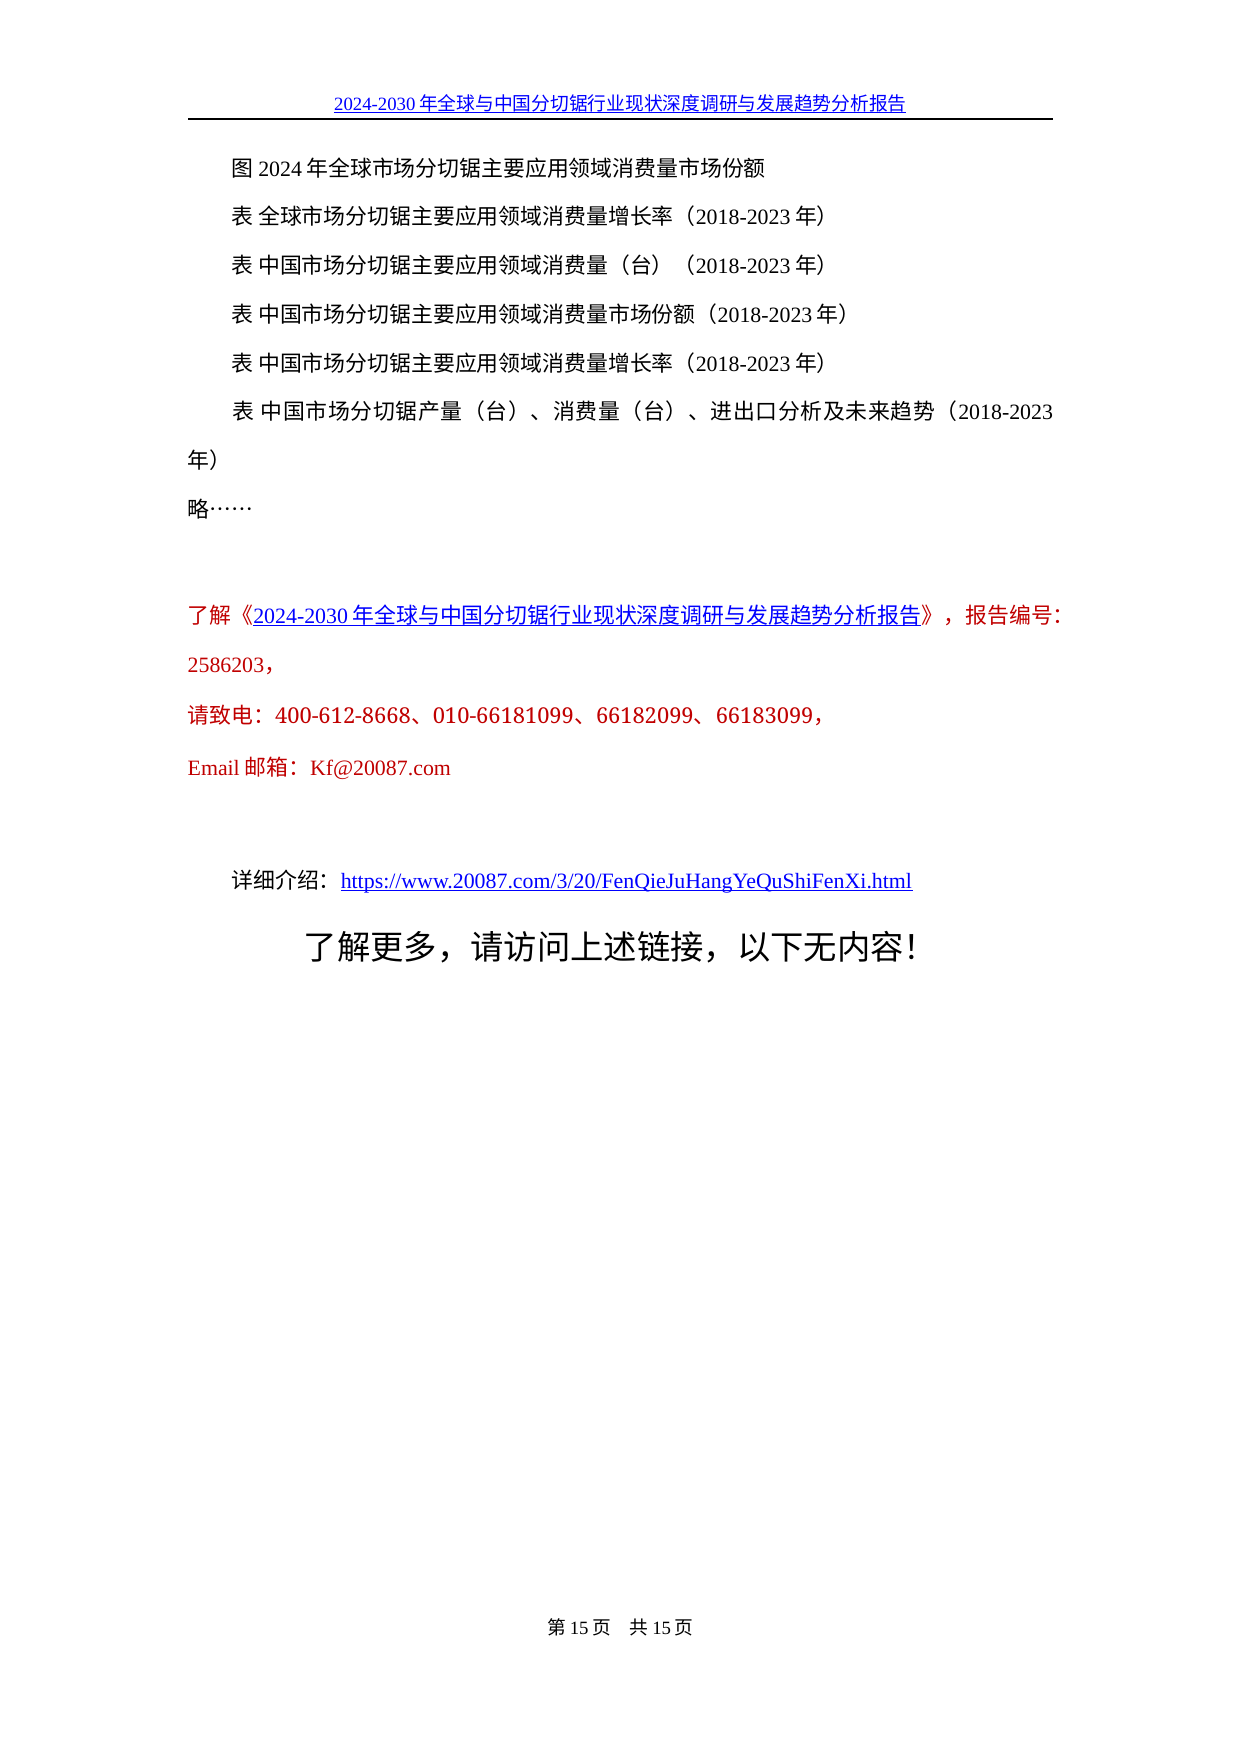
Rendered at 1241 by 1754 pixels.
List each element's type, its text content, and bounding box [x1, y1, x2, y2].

text 请致电：400-612-8668、010-66181099、66182099、66183099， [187, 698, 1053, 731]
text 了解《2024-2030年全球与中国分切锯行业现状深度调研与发展趋势分析报告》，报告编号：2586203， [187, 598, 1053, 679]
text Email邮箱：Kf@20087.com [187, 750, 1053, 782]
title 了解更多，请访问上述链接，以下无内容！ [187, 913, 1053, 978]
text 详细介绍：https://www.20087.com/3/20/FenQieJuHangYeQuShiFenXi.html [187, 863, 1053, 895]
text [187, 150, 1053, 524]
